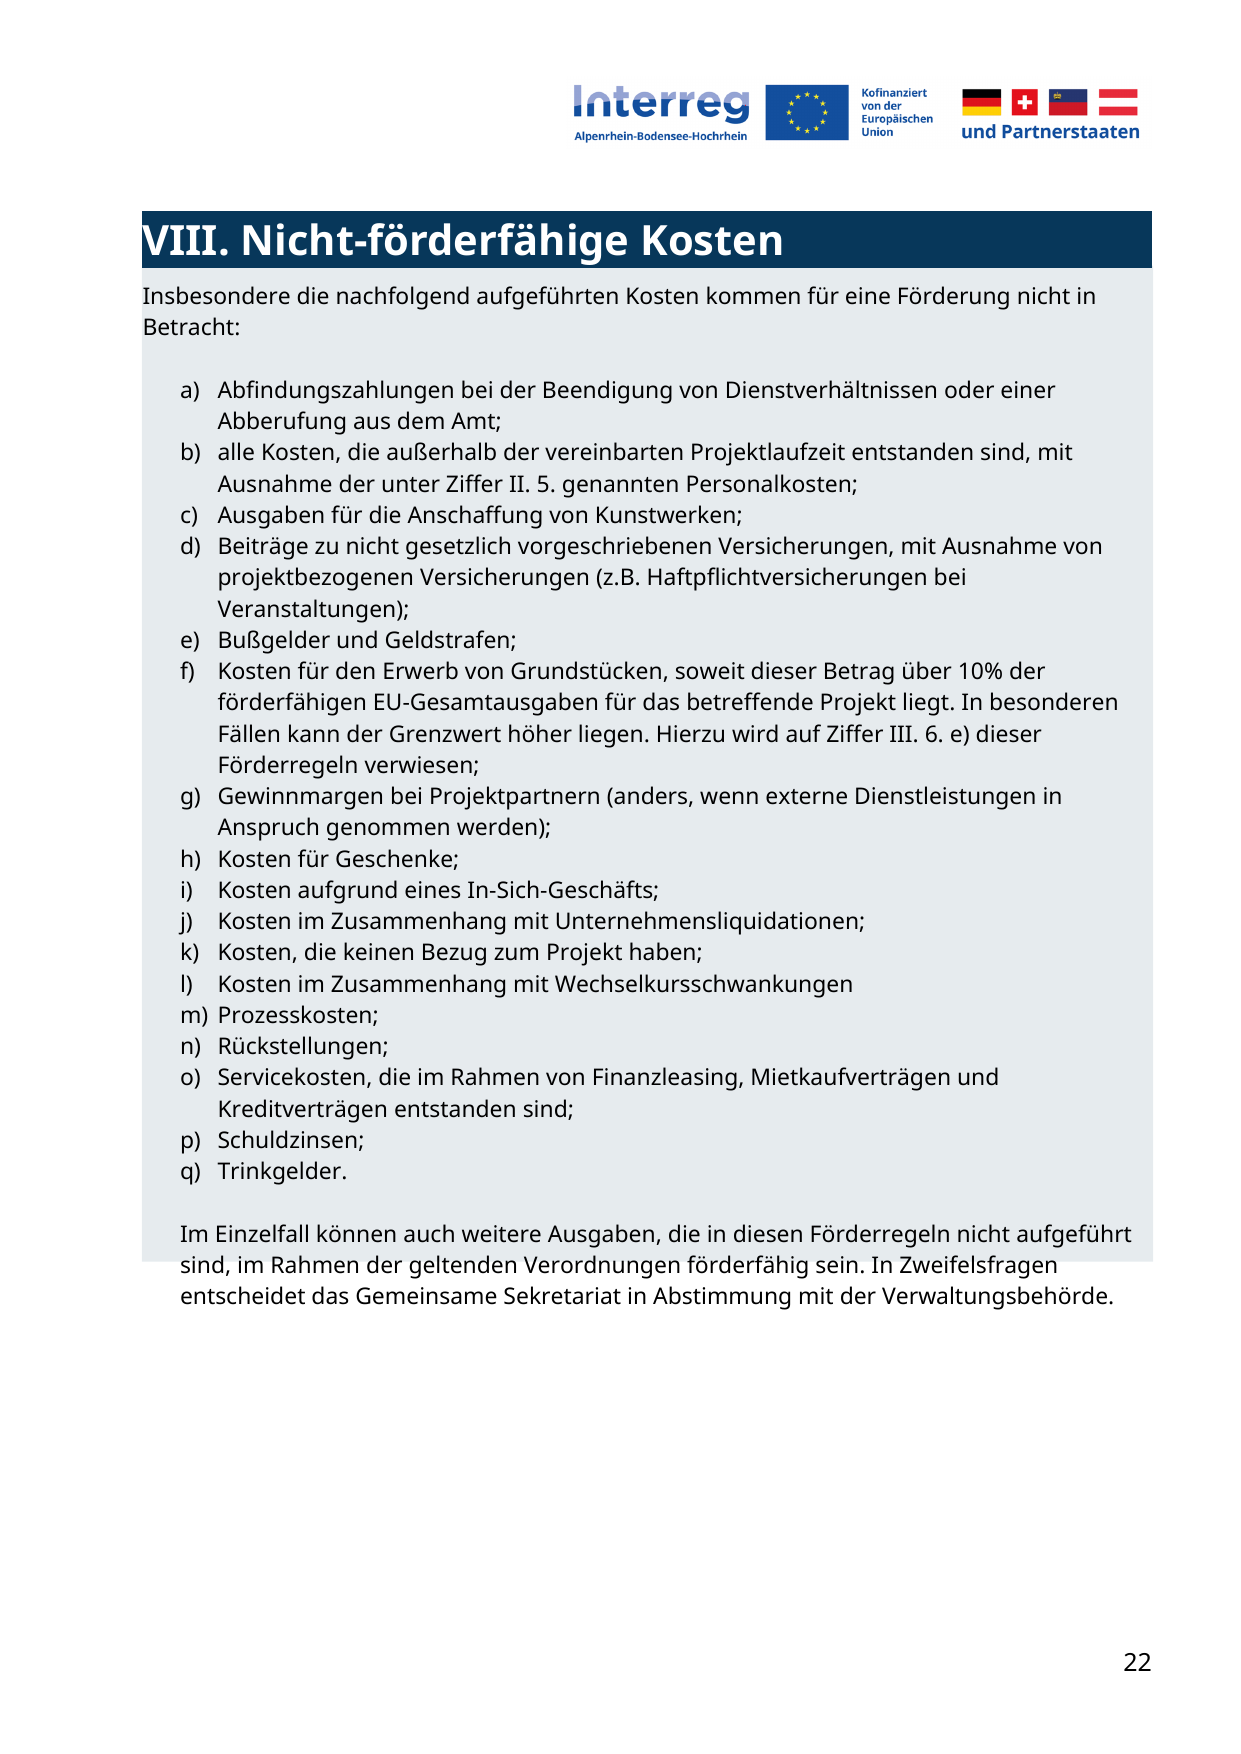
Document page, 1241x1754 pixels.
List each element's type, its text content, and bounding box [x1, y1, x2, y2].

subtitle VIII. Nicht-förderfähige Kosten [142, 211, 1152, 268]
list Rückstellungen; [180, 1030, 1152, 1061]
list Kosten im Zusammenhang mit Unternehmensliquidationen; [180, 905, 1152, 936]
list Kosten, die keinen Bezug zum Projekt haben; [180, 936, 1152, 968]
list Bußgelder und Geldstrafen; [180, 624, 1152, 655]
list Trinkgelder. [180, 1155, 1152, 1218]
list Ausgaben für die Anschaffung von Kunstwerken; [180, 499, 1152, 530]
list Kosten aufgrund eines In-Sich-Geschäfts; [180, 874, 1152, 905]
list Abfindungszahlungen bei der Beendigung von Dienstverhältnissen oder einer Abberufung aus dem Amt; [180, 374, 1152, 436]
text Im Einzelfall können auch weitere Ausgaben, die in diesen Förderregeln nicht aufgeführt sind, im Rahmen der geltenden Verordnungen förderfähig sein. In Zweifelsfragen entscheidet das Gemeinsame Sekretariat in Abstimmung mit der Verwaltungsbehörde. [180, 1218, 1152, 1311]
list Beiträge zu nicht gesetzlich vorgeschriebenen Versicherungen, mit Ausnahme von projektbezogenen Versicherungen (z.B. Haftpflichtversicherungen bei Veranstaltungen); [180, 530, 1152, 624]
list Servicekosten, die im Rahmen von Finanzleasing, Mietkaufverträgen und Kreditverträgen entstanden sind; [180, 1061, 1152, 1124]
list Kosten für den Erwerb von Grundstücken, soweit dieser Betrag über 10% der förderfähigen EU-Gesamtausgaben für das betreffende Projekt liegt. In besonderen Fällen kann der Grenzwert höher liegen. Hierzu wird auf Ziffer III. 6. e) dieser Förderregeln verwiesen; [180, 655, 1152, 780]
list Kosten im Zusammenhang mit Wechselkursschwankungen [180, 968, 1152, 999]
list Schuldzinsen; [180, 1124, 1152, 1155]
list Kosten für Geschenke; [180, 843, 1152, 874]
list alle Kosten, die außerhalb der vereinbarten Projektlaufzeit entstanden sind, mit Ausnahme der unter Ziffer II. 5. genannten Personalkosten; [180, 436, 1152, 499]
list Prozesskosten; [180, 999, 1152, 1030]
text Insbesondere die nachfolgend aufgeführten Kosten kommen für eine Förderung nicht in Betracht: [142, 280, 1152, 343]
picture [566, 76, 1152, 149]
list Gewinnmargen bei Projektpartnern (anders, wenn externe Dienstleistungen in Anspruch genommen werden); [180, 780, 1152, 843]
